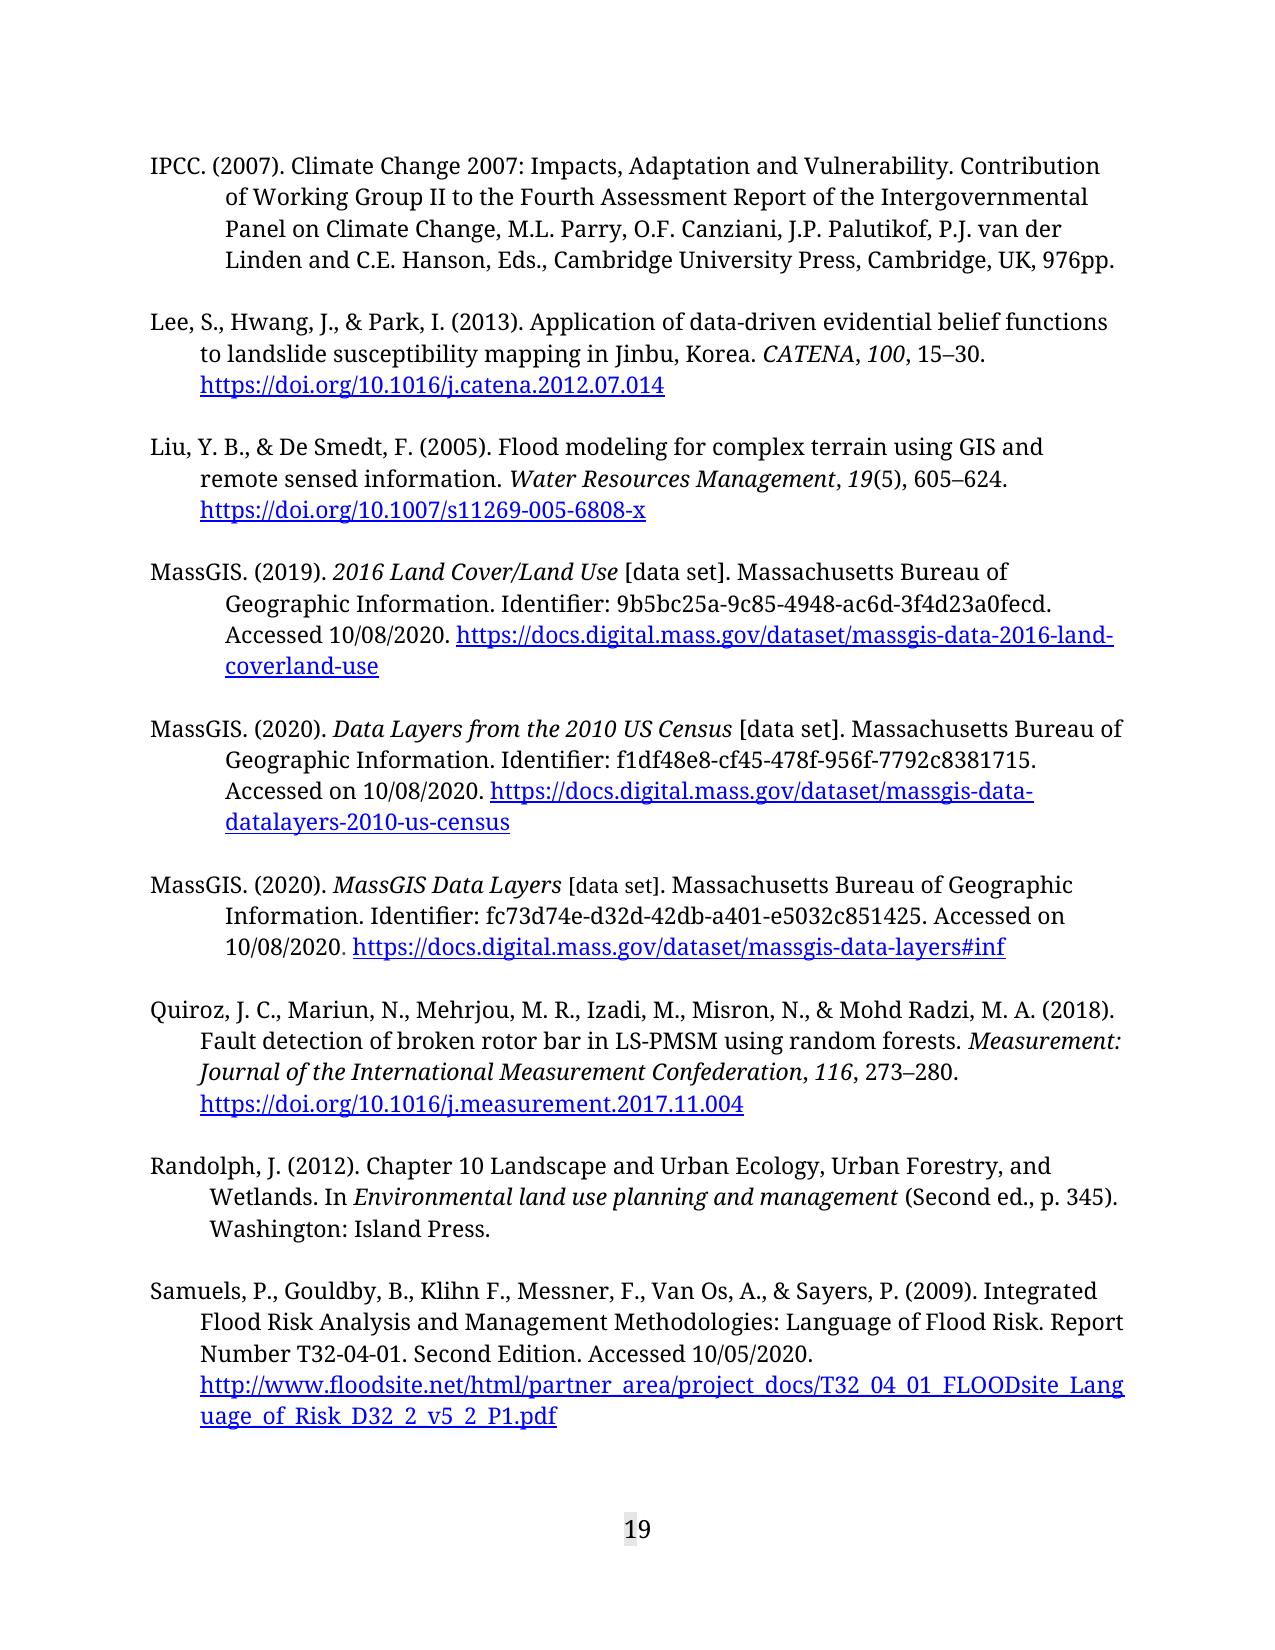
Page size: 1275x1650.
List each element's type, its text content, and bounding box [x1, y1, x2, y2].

text IPCC. (2007). Climate Change 2007: Impacts, Adaptation and Vulnerability. Contribution of Working Group II to the Fourth Assessment Report of the Intergovernmental Panel on Climate Change, M.L. Parry, O.F. Canziani, J.P. Palutikof, P.J. van der Linden and C.E. Hanson, Eds., Cambridge University Press, Cambridge, UK, 976pp. [150, 150, 1125, 275]
text Lee, S., Hwang, J., & Park, I. (2013). Application of data-driven evidential belief functions to landslide susceptibility mapping in Jinbu, Korea. CATENA, 100, 15–30. https://doi.org/10.1016/j.catena.2012.07.014 [150, 306, 1125, 400]
text Liu, Y. B., & De Smedt, F. (2005). Flood modeling for complex terrain using GIS and remote sensed information. Water Resources Management, 19(5), 605–624. https://doi.org/10.1007/s11269-005-6808-x [150, 431, 1125, 525]
text MassGIS. (2020). MassGIS Data Layers [data set]. Massachusetts Bureau of Geographic Information. Identifier: fc73d74e-d32d-42db-a401-e5032c851425. Accessed on 10/08/2020. https://docs.digital.mass.gov/dataset/massgis-data-layers#inf [150, 869, 1125, 962]
text MassGIS. (2019). 2016 Land Cover/Land Use [data set]. Massachusetts Bureau of Geographic Information. Identifier: 9b5bc25a-9c85-4948-ac6d-3f4d23a0fecd. Accessed 10/08/2020. https://docs.digital.mass.gov/dataset/massgis-data-2016-land-coverland-use [150, 556, 1125, 681]
text Samuels, P., Gouldby, B., Klihn F., Messner, F., Van Os, A., & Sayers, P. (2009). Integrated Flood Risk Analysis and Management Methodologies: Language of Flood Risk. Report Number T32-04-01. Second Edition. Accessed 10/05/2020. http://www.floodsite.net/html/partner_area/project_docs/T32_04_01_FLOODsite_Language_of_Risk_D32_2_v5_2_P1.pdf [150, 1275, 1125, 1431]
text MassGIS. (2020). Data Layers from the 2010 US Census [data set]. Massachusetts Bureau of Geographic Information. Identifier: f1df48e8-cf45-478f-956f-7792c8381715. Accessed on 10/08/2020. https://docs.digital.mass.gov/dataset/massgis-data-datalayers-2010-us-census [150, 712, 1125, 837]
text Quiroz, J. C., Mariun, N., Mehrjou, M. R., Izadi, M., Misron, N., & Mohd Radzi, M. A. (2018). Fault detection of broken rotor bar in LS-PMSM using random forests. Measurement: Journal of the International Measurement Confederation, 116, 273–280. https://doi.org/10.1016/j.measurement.2017.11.004 [150, 994, 1125, 1119]
text Randolph, J. (2012). Chapter 10 Landscape and Urban Ecology, Urban Forestry, and Wetlands. In Environmental land use planning and management (Second ed., p. 345). Washington: Island Press. [150, 1150, 1125, 1244]
